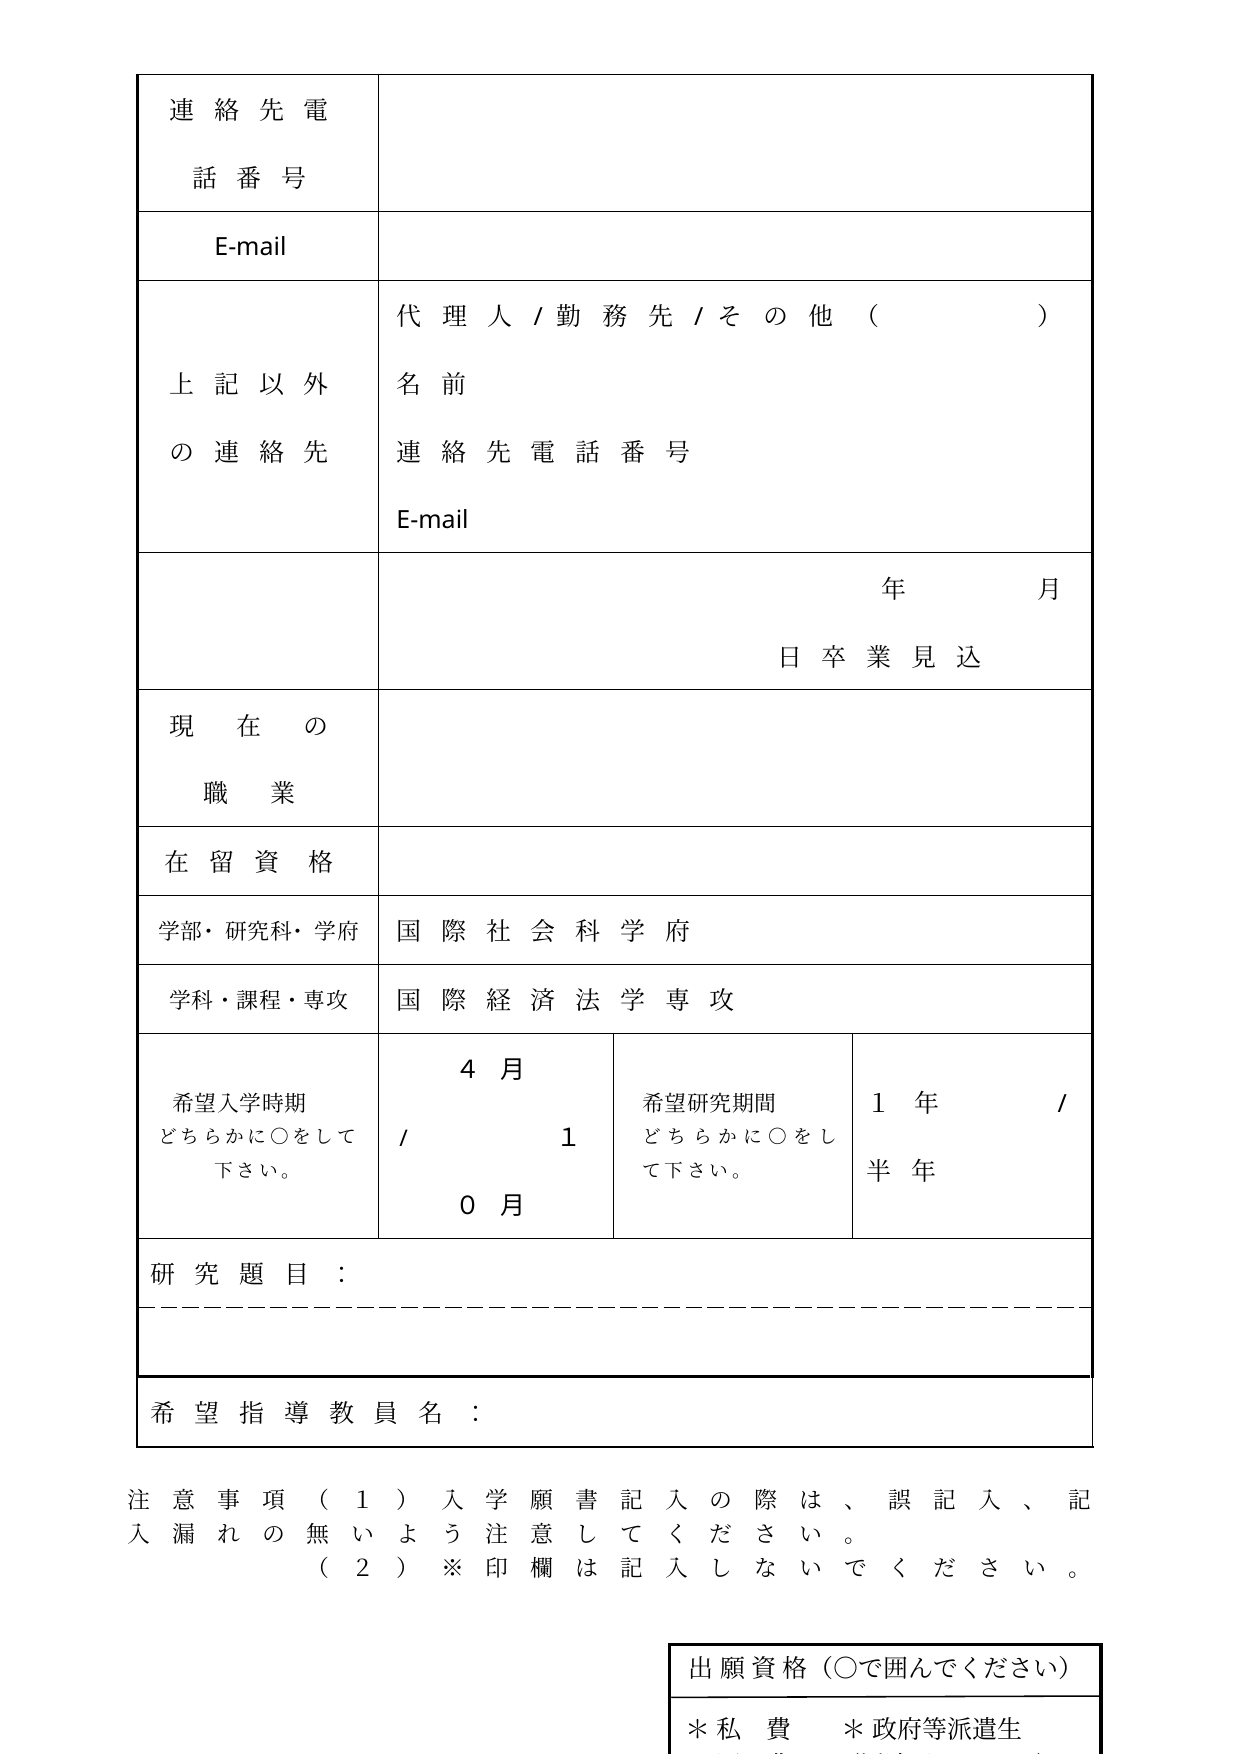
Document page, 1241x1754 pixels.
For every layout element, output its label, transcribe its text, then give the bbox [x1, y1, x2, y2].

text （２）※印欄は記入しないでください。 [127, 1549, 1113, 1583]
table_cell [379, 212, 1091, 279]
table_cell 在留資格 [139, 827, 378, 895]
table_cell 希望入学時期 どちらかに○をして下さい。 [139, 1034, 378, 1238]
table_cell [379, 827, 1091, 895]
table_cell 連絡先電話番号 [139, 75, 378, 211]
table_cell [139, 1307, 1091, 1375]
text 注意事項（１）入学願書記入の際は、誤記入、記入漏れの無いよう注意してください。 [127, 1482, 1113, 1549]
table_cell [139, 553, 378, 689]
table_cell 希望指導教員名： [138, 1375, 1092, 1446]
table_cell 年 月 日卒業見込 [379, 553, 1091, 689]
table_cell 学科・課程・専攻 [139, 965, 378, 1033]
table_cell [379, 690, 1091, 826]
table_cell 上記以外の連絡先 [139, 281, 378, 552]
table_cell ４月 / １０月 [379, 1034, 613, 1238]
table_cell E-mail [139, 212, 378, 279]
table_cell 研究題目： [139, 1239, 1091, 1307]
table_cell 国際社会科学府 [379, 896, 1091, 964]
table_cell １年 / 半年 [853, 1034, 1091, 1238]
table_cell 代理人/勤務先/その他（ ） 名前 連絡先電話番号 E-mail [379, 281, 1091, 552]
table_cell [379, 75, 1091, 211]
table_cell 希望研究期間 どちらかに○をして下さい。 [614, 1034, 852, 1238]
table_cell 学部･研究科･学府 [139, 896, 378, 964]
table_cell 現 在 の 職 業 [139, 690, 378, 826]
table_cell 国際経済法学専攻 [379, 965, 1091, 1033]
